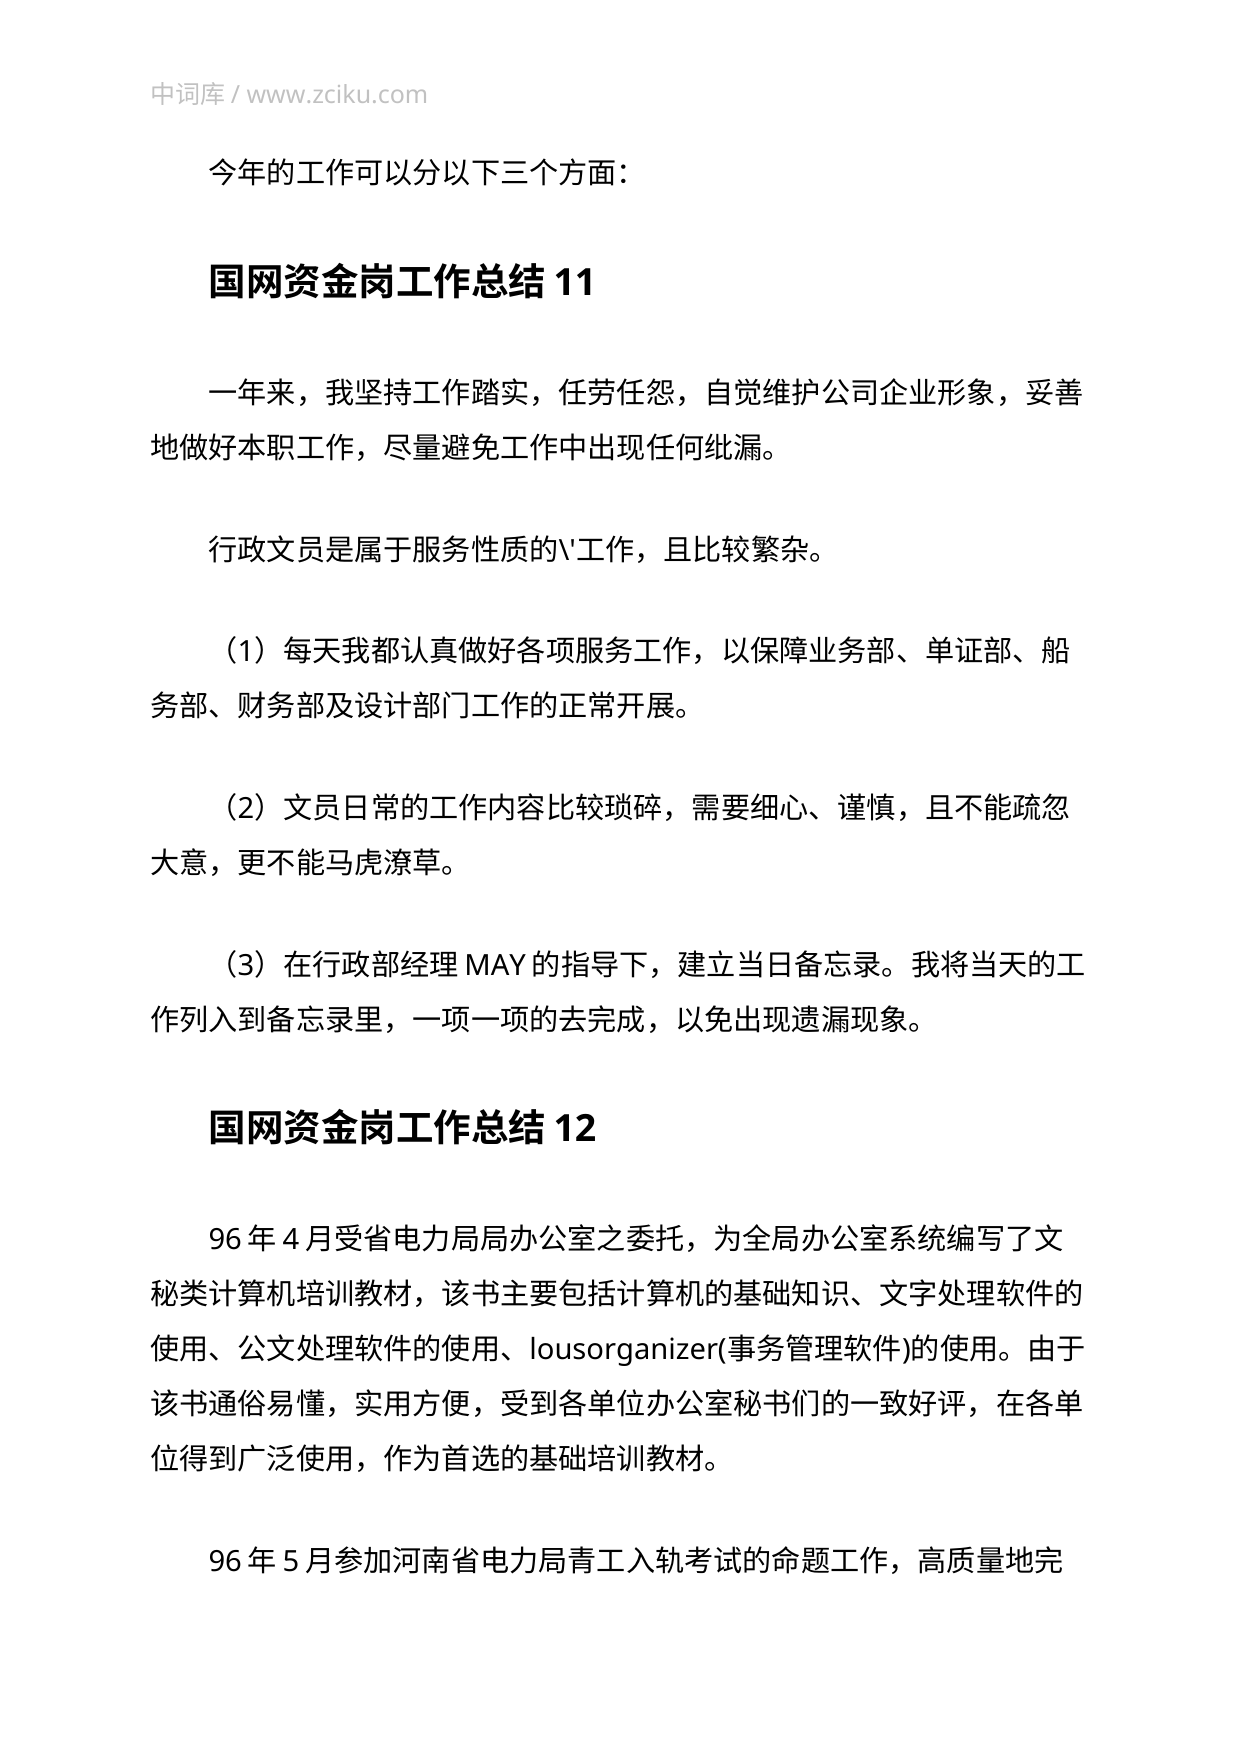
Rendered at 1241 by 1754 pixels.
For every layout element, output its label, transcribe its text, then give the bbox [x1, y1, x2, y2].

text 一年来，我坚持工作踏实，任劳任怨，自觉维护公司企业形象，妥善地做好本职工作，尽量避免工作中出现任何纰漏。 [150, 369, 1090, 467]
text （2）文员日常的工作内容比较琐碎，需要细心、谨慎，且不能疏忽大意，更不能马虎潦草。 [150, 785, 1090, 882]
text （3）在行政部经理MAY的指导下，建立当日备忘录。我将当天的工作列入到备忘录里，一项一项的去完成，以免出现遗漏现象。 [150, 942, 1090, 1039]
text 国网资金岗工作总结11 [150, 252, 1090, 306]
text 行政文员是属于服务性质的\'工作，且比较繁杂。 [150, 526, 1090, 568]
text 今年的工作可以分以下三个方面： [150, 150, 1090, 192]
text （1）每天我都认真做好各项服务工作，以保障业务部、单证部、船务部、财务部及设计部门工作的正常开展。 [150, 628, 1090, 725]
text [150, 1537, 1090, 1580]
text 96年4月受省电力局局办公室之委托，为全局办公室系统编写了文秘类计算机培训教材，该书主要包括计算机的基础知识、文字处理软件的使用、公文处理软件的使用、lousorganizer(事务管理软件)的使用。由于该书通俗易懂，实用方便，受到各单位办公室秘书们的一致好评，在各单位得到广泛使用，作为首选的基础培训教材。 [150, 1216, 1090, 1478]
text 国网资金岗工作总结12 [150, 1098, 1090, 1153]
